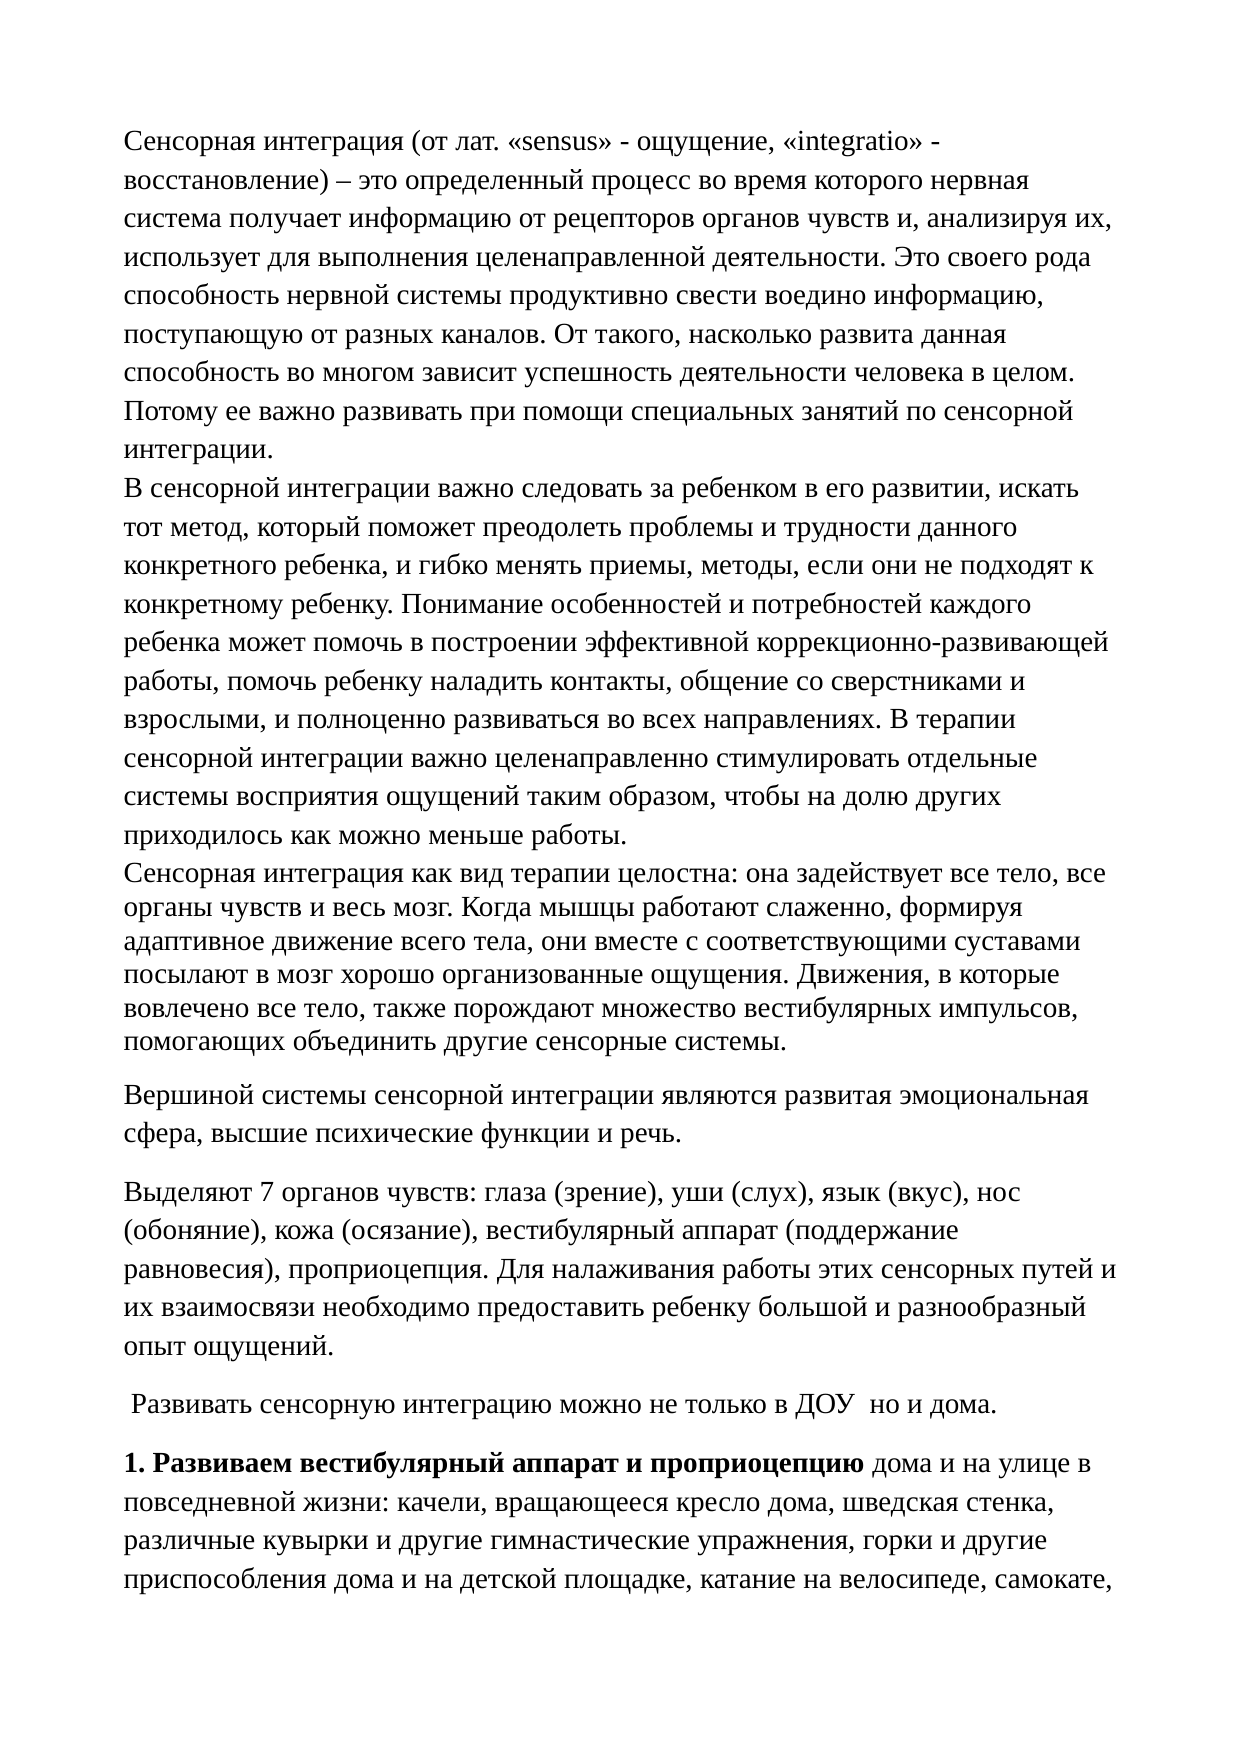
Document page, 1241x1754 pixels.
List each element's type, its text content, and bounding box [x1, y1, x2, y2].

text В сенсорной интеграции важно следовать за ребенком в его развитии, искать тот метод, который поможет преодолеть проблемы и трудности данного конкретного ребенка, и гибко менять приемы, методы, если они не подходят к конкретному ребенку. Понимание особенностей и потребностей каждого ребенка может помочь в построении эффективной коррекционно-развивающей работы, помочь ребенку наладить контакты, общение со сверстниками и взрослыми, и полноценно развиваться во всех направлениях. В терапии сенсорной интеграции важно целенаправленно стимулировать отдельные системы восприятия ощущений таким образом, чтобы на долю других приходилось как можно меньше работы. [123, 470, 1117, 851]
text Сенсорная интеграция (от лат. «sensus» - ощущение, «integratio» - восстановление) – это определенный процесс во время которого нервная система получает информацию от рецепторов органов чувств и, анализируя их, использует для выполнения целенаправленной деятельности. Это своего рода способность нервной системы продуктивно свести воедино информацию, поступающую от разных каналов. От такого, насколько развита данная способность во многом зависит успешность деятельности человека в целом. Потому ее важно развивать при помощи специальных занятий по сенсорной интеграции. [123, 123, 1117, 465]
text Выделяют 7 органов чувств: глаза (зрение), уши (слух), язык (вкус), нос (обоняние), кожа (осязание), вестибулярный аппарат (поддержание равновесия), проприоцепция. Для налаживания работы этих сенсорных путей и их взаимосвязи необходимо предоставить ребенку большой и разнообразный опыт ощущений. [123, 1174, 1117, 1362]
text Сенсорная интеграция как вид терапии целостна: она задействует все тело, все органы чувств и весь мозг. Когда мышцы работают слаженно, формируя адаптивное движение всего тела, они вместе с соответствующими суставами посылают в мозг хорошо организованные ощущения. Движения, в которые вовлечено все тело, также порождают множество вестибулярных импульсов, помогающих объединить другие сенсорные системы. [123, 856, 1117, 1057]
text Развивать сенсорную интеграцию можно не только в ДОУ но и дома. [123, 1387, 1117, 1420]
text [123, 1445, 1117, 1594]
text Вершиной системы сенсорной интеграции являются развитая эмоциональная сфера, высшие психические функции и речь. [123, 1077, 1117, 1149]
